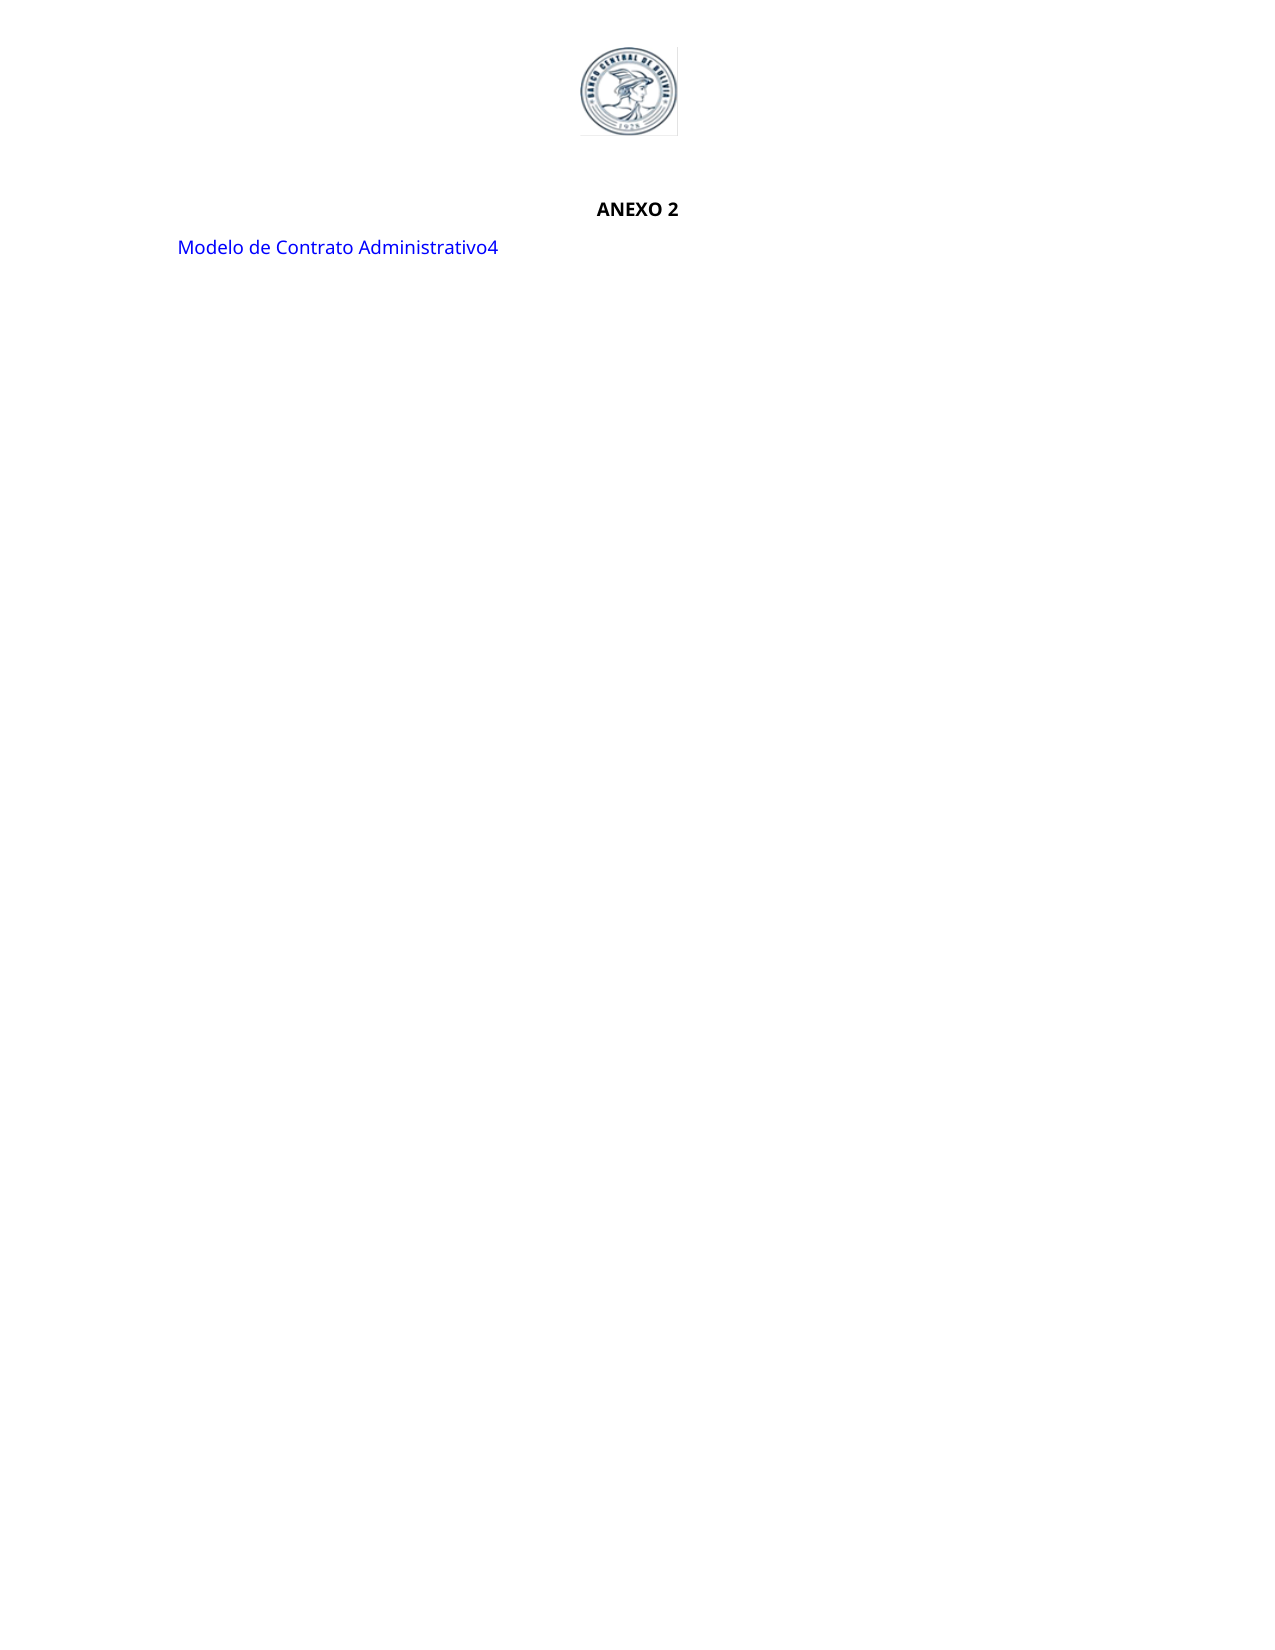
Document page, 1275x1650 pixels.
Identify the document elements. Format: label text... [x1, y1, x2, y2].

text ANEXO 2 [177, 197, 1098, 222]
picture [580, 47, 679, 137]
text Modelo de Contrato Administrativo 24 [177, 235, 1098, 260]
